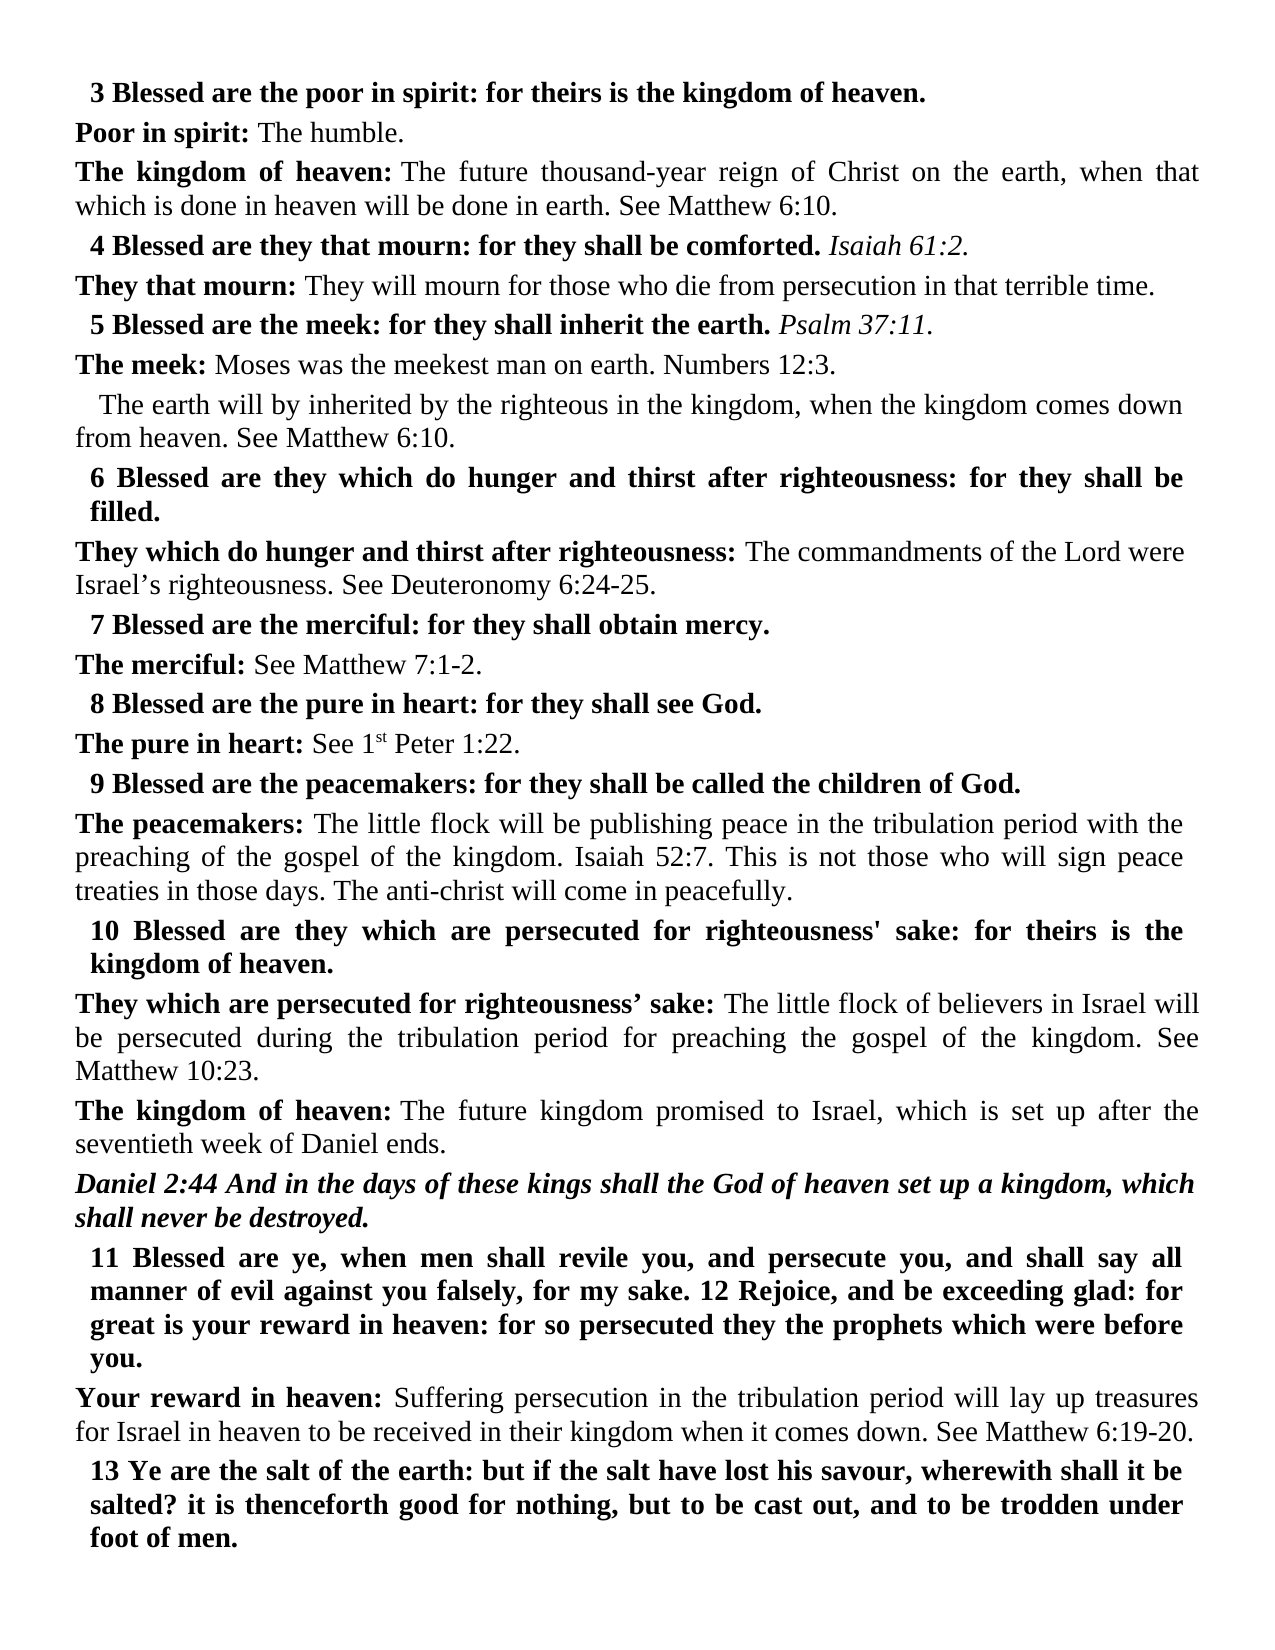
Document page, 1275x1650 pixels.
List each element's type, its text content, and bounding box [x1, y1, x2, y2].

text The merciful: See Matthew 7:1-2. [75, 647, 1185, 680]
text Daniel 2:44 And in the days of these kings shall the God of heaven set up a kingdom, which shall never be destroyed. [75, 1166, 1200, 1233]
text 8 Blessed are the pure in heart: for they shall see God. [90, 687, 1185, 720]
text 11 Blessed are ye, when men shall revile you, and persecute you, and shall say all manner of evil against you falsely, for my sake. 12 Rejoice, and be exceeding glad: for great is your reward in heaven: for so persecuted they the prophets which were before you. [90, 1240, 1185, 1374]
text 4 Blessed are they that mourn: for they shall be comforted. Isaiah 61:2. [90, 228, 1185, 261]
text They which are persecuted for righteousness’ sake: The little flock of believers in Israel will be persecuted during the tribulation period for preaching the gospel of the kingdom. See Matthew 10:23. [75, 986, 1200, 1087]
text 3 Blessed are the poor in spirit: for theirs is the kingdom of heaven. [90, 75, 1185, 108]
text Your reward in heaven: Suffering persecution in the tribulation period will lay up treasures for Israel in heaven to be received in their kingdom when it comes down. See Matthew 6:19-20. [75, 1380, 1200, 1447]
text 13 Ye are the salt of the earth: but if the salt have lost his savour, wherewith shall it be salted? it is thenceforth good for nothing, but to be cast out, and to be trodden under foot of men. [90, 1453, 1185, 1554]
text 5 Blessed are the meek: for they shall inherit the earth. Psalm 37:11. [90, 307, 1185, 341]
text The pure in heart: See 1st Peter 1:22. [75, 726, 1185, 760]
text 6 Blessed are they which do hunger and thirst after righteousness: for they shall be filled. [90, 460, 1185, 527]
text The kingdom of heaven: The future kingdom promised to Israel, which is set up after the seventieth week of Daniel ends. [75, 1093, 1200, 1160]
text The kingdom of heaven: The future thousand-year reign of Christ on the earth, when that which is done in heaven will be done in earth. See Matthew 6:10. [75, 154, 1200, 222]
text The earth will by inherited by the righteous in the kingdom, when the kingdom comes down from heaven. See Matthew 6:10. [75, 387, 1185, 454]
text They that mourn: They will mourn for those who die from persecution in that terrible time. [75, 268, 1185, 301]
text 7 Blessed are the merciful: for they shall obtain mercy. [90, 607, 1185, 641]
text 10 Blessed are they which are persecuted for righteousness' sake: for theirs is the kingdom of heaven. [90, 913, 1185, 980]
text Poor in spirit: The humble. [75, 115, 1200, 148]
text The meek: Moses was the meekest man on earth. Numbers 12:3. [75, 347, 1185, 381]
text They which do hunger and thirst after righteousness: The commandments of the Lord were Israel’s righteousness. See Deuteronomy 6:24-25. [75, 534, 1185, 601]
text 9 Blessed are the peacemakers: for they shall be called the children of God. [90, 766, 1185, 800]
text The peacemakers: The little flock will be publishing peace in the tribulation period with the preaching of the gospel of the kingdom. Isaiah 52:7. This is not those who will sign peace treaties in those days. The anti-christ will come in peacefully. [75, 806, 1185, 907]
